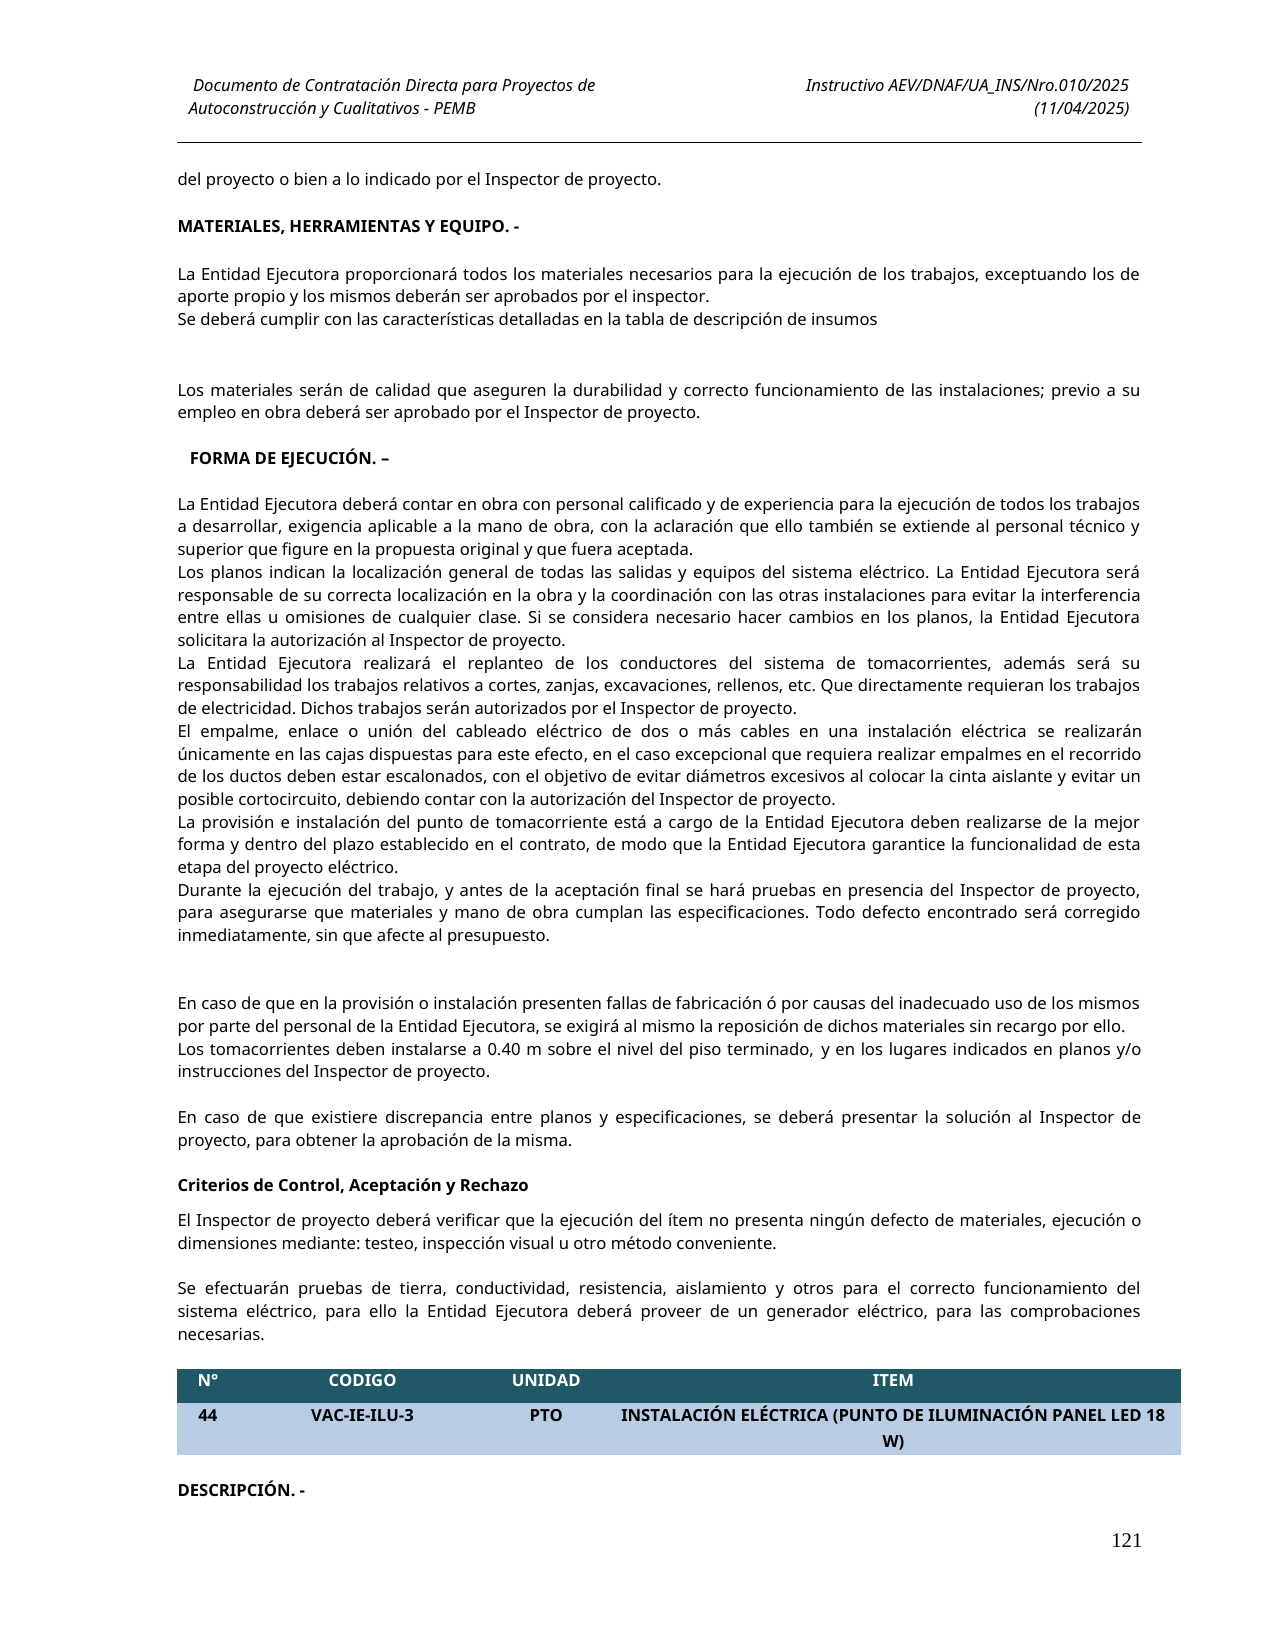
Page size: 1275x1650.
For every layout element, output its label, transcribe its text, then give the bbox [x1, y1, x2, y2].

text El Inspector de proyecto deberá verificar que la ejecución del ítem no presenta ningún defecto de materiales, ejecución o dimensiones mediante: testeo, inspección visual u otro método conveniente. [177, 1209, 1142, 1254]
text En caso de que en la provisión o instalación presenten fallas de fabricación ó por causas del inadecuado uso de los mismos por parte del personal de la Entidad Ejecutora, se exigirá al mismo la reposición de dichos materiales sin recargo por ello. [177, 992, 1142, 1037]
text Durante la ejecución del trabajo, y antes de la aceptación final se hará pruebas en presencia del Inspector de proyecto, para asegurarse que materiales y mano de obra cumplan las especificaciones. Todo defecto encontrado será corregido inmediatamente, sin que afecte al presupuesto. [177, 878, 1142, 947]
text Se efectuarán pruebas de tierra, conductividad, resistencia, aislamiento y otros para el correcto funcionamiento del sistema eléctrico, para ello la Entidad Ejecutora deberá proveer de un generador eléctrico, para las comprobaciones necesarias. [177, 1277, 1142, 1345]
text FORMA DE EJECUCIÓN. – [189, 446, 1142, 469]
text La provisión e instalación del punto de tomacorriente está a cargo de la Entidad Ejecutora deben realizarse de la mejor forma y dentro del plazo establecido en el contrato, de modo que la Entidad Ejecutora garantice la funcionalidad de esta etapa del proyecto eléctrico. [177, 810, 1142, 878]
text La Entidad Ejecutora deberá contar en obra con personal calificado y de experiencia para la ejecución de todos los trabajos a desarrollar, exigencia aplicable a la mano de obra, con la aclaración que ello también se extiende al personal técnico y superior que figure en la propuesta original y que fuera aceptada. [177, 492, 1142, 561]
text Criterios de Control, Aceptación y Rechazo [177, 1174, 1142, 1196]
text En caso de que existiere discrepancia entre planos y especificaciones, se deberá presentar la solución al Inspector de proyecto, para obtener la aprobación de la misma. [177, 1106, 1142, 1151]
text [177, 167, 1142, 190]
text Los planos indican la localización general de todas las salidas y equipos del sistema eléctrico. La Entidad Ejecutora será responsable de su correcta localización en la obra y la coordinación con las otras instalaciones para evitar la interferencia entre ellas u omisiones de cualquier clase. Si se considera necesario hacer cambios en los planos, la Entidad Ejecutora solicitara la autorización al Inspector de proyecto. [177, 561, 1142, 651]
text Los tomacorrientes deben instalarse a 0.40 m sobre el nivel del piso terminado, y en los lugares indicados en planos y/o instrucciones del Inspector de proyecto. [177, 1037, 1142, 1083]
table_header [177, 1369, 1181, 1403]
text DESCRIPCIÓN. - [177, 1478, 1142, 1501]
text La Entidad Ejecutora realizará el replanteo de los conductores del sistema de tomacorrientes, además será su responsabilidad los trabajos relativos a cortes, zanjas, excavaciones, rellenos, etc. Que directamente requieran los trabajos de electricidad. Dichos trabajos serán autorizados por el Inspector de proyecto. [177, 651, 1142, 719]
text El empalme, enlace o unión del cableado eléctrico de dos o más cables en una instalación eléctrica se realizarán únicamente en las cajas dispuestas para este efecto, en el caso excepcional que requiera realizar empalmes en el recorrido de los ductos deben estar escalonados, con el objetivo de evitar diámetros excesivos al colocar la cinta aislante y evitar un posible cortocircuito, debiendo contar con la autorización del Inspector de proyecto. [177, 719, 1142, 810]
text Se deberá cumplir con las características detalladas en la tabla de descripción de insumos [177, 308, 1142, 331]
text La Entidad Ejecutora proporcionará todos los materiales necesarios para la ejecución de los trabajos, exceptuando los de aporte propio y los mismos deberán ser aprobados por el inspector. [177, 262, 1142, 308]
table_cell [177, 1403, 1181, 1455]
text MATERIALES, HERRAMIENTAS Y EQUIPO. - [177, 212, 1142, 237]
text Los materiales serán de calidad que aseguren la durabilidad y correcto funcionamiento de las instalaciones; previo a su empleo en obra deberá ser aprobado por el Inspector de proyecto. [177, 378, 1142, 424]
